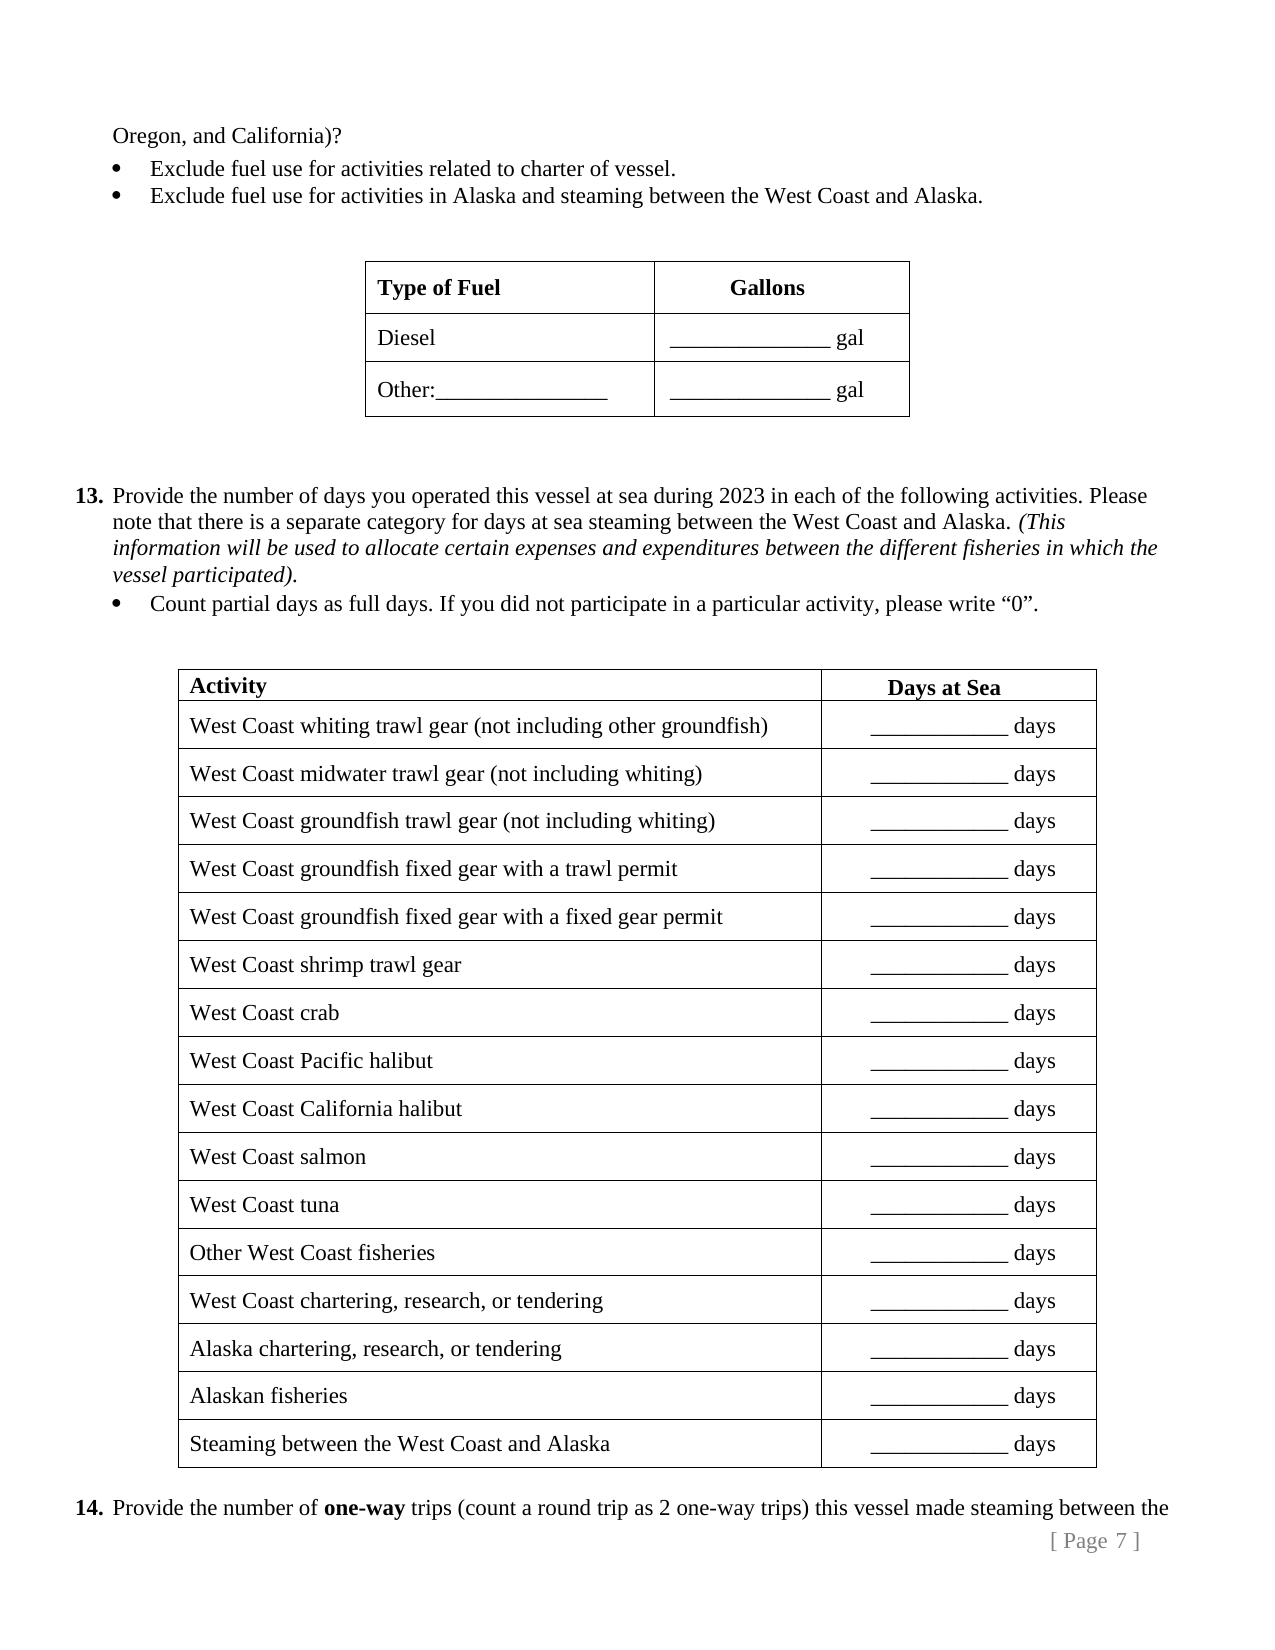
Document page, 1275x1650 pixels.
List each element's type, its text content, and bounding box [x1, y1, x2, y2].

table_cell ____________ days [822, 893, 1096, 940]
table_cell West Coast chartering, research, or tendering [179, 1276, 821, 1323]
list Exclude fuel use for activities related to charter of vessel. [112, 156, 1200, 182]
table_cell Other:_______________ [366, 362, 654, 416]
table_cell ____________ days [822, 1324, 1096, 1371]
table_cell ____________ days [822, 749, 1096, 796]
table_cell West Coast groundfish fixed gear with a trawl permit [179, 845, 821, 892]
table_cell ____________ days [822, 1181, 1096, 1227]
table_cell West Coast Pacific halibut [179, 1037, 821, 1084]
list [75, 1494, 1170, 1521]
table_cell ____________ days [822, 701, 1096, 748]
table_header Gallons [655, 262, 909, 313]
table_cell West Coast California halibut [179, 1085, 821, 1132]
table_cell ____________ days [822, 845, 1096, 892]
table_cell ____________ days [822, 989, 1096, 1036]
table_header Activity [179, 670, 821, 700]
table_cell West Coast groundfish fixed gear with a fixed gear permit [179, 893, 821, 940]
table_cell Other West Coast fisheries [179, 1229, 821, 1275]
table_cell ____________ days [822, 1372, 1096, 1419]
table_cell ____________ days [822, 941, 1096, 988]
table_cell ____________ days [822, 1085, 1096, 1132]
table_header Type of Fuel [366, 262, 654, 313]
table_cell ____________ days [822, 797, 1096, 844]
list Count partial days as full days. If you did not participate in a particular activity, please write “0”. [112, 589, 1200, 616]
table_cell West Coast midwater trawl gear (not including whiting) [179, 749, 821, 796]
table_cell ______________ gal [655, 362, 909, 416]
table_cell ____________ days [822, 1133, 1096, 1179]
table_cell Diesel [366, 314, 654, 361]
table_cell ______________ gal [655, 314, 909, 361]
table_cell West Coast tuna [179, 1181, 821, 1227]
table_cell ____________ days [822, 1037, 1096, 1084]
table_cell ____________ days [822, 1276, 1096, 1323]
table_cell Alaskan fisheries [179, 1372, 821, 1419]
table_cell Alaska chartering, research, or tendering [179, 1324, 821, 1371]
table_header Days at Sea [822, 670, 1096, 700]
table_cell West Coast whiting trawl gear (not including other groundfish) [179, 701, 821, 748]
table_cell West Coast salmon [179, 1133, 821, 1179]
table_cell ____________ days [822, 1229, 1096, 1275]
list Provide the number of days you operated this vessel at sea during 2023 in each of the following activities. Please note that there is a separate category for days at sea steaming between the West Coast and Alaska. (This information will be used to allocate certain expenses and expenditures between the different fisheries in which the vessel participated). [75, 482, 1170, 587]
table_cell West Coast crab [179, 989, 821, 1036]
table_cell West Coast groundfish trawl gear (not including whiting) [179, 797, 821, 844]
table_cell ____________ days [822, 1420, 1096, 1467]
table_cell Steaming between the West Coast and Alaska [179, 1420, 821, 1467]
list Exclude fuel use for activities in Alaska and steaming between the West Coast and Alaska. [112, 182, 1200, 208]
table_cell West Coast shrimp trawl gear [179, 941, 821, 988]
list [75, 122, 1170, 148]
